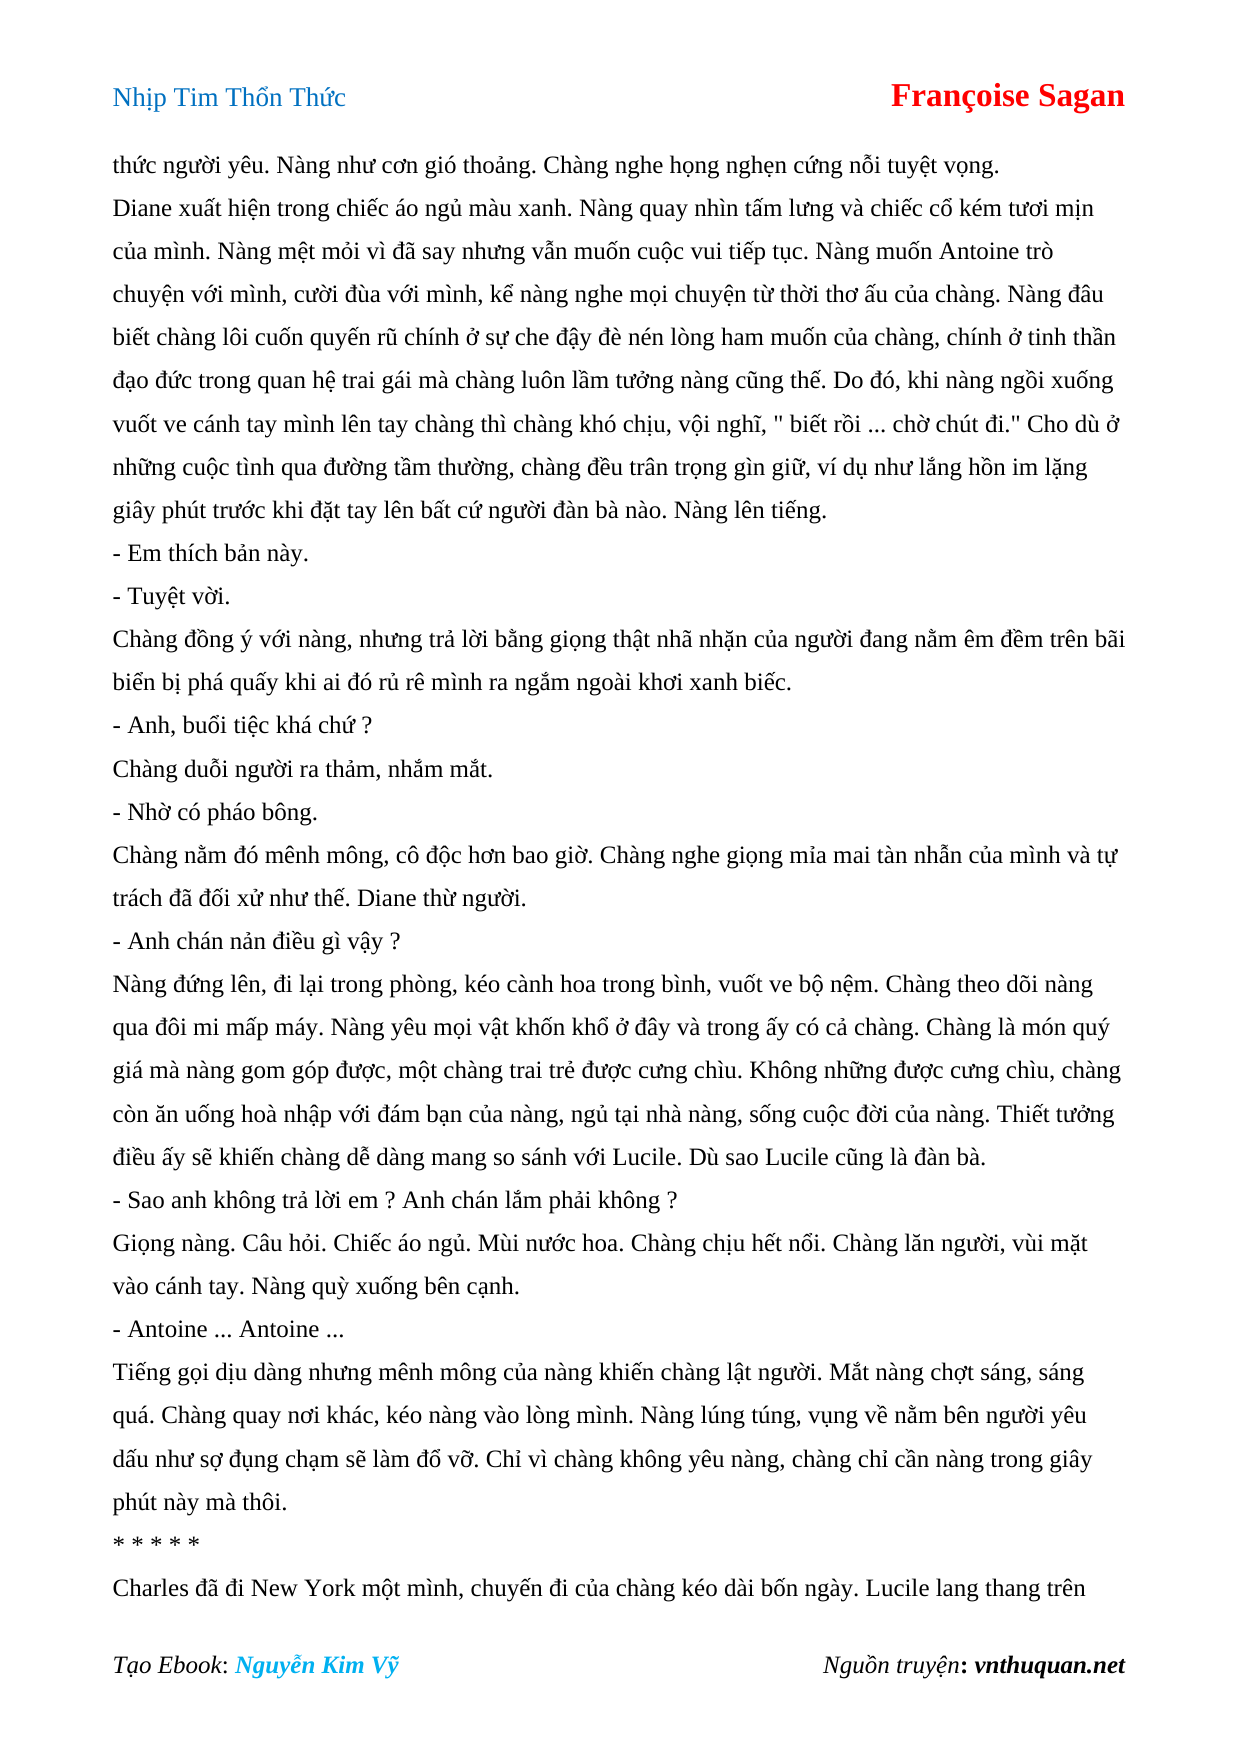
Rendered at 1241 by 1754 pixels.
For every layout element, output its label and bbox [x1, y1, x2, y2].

text [112, 150, 1128, 1602]
